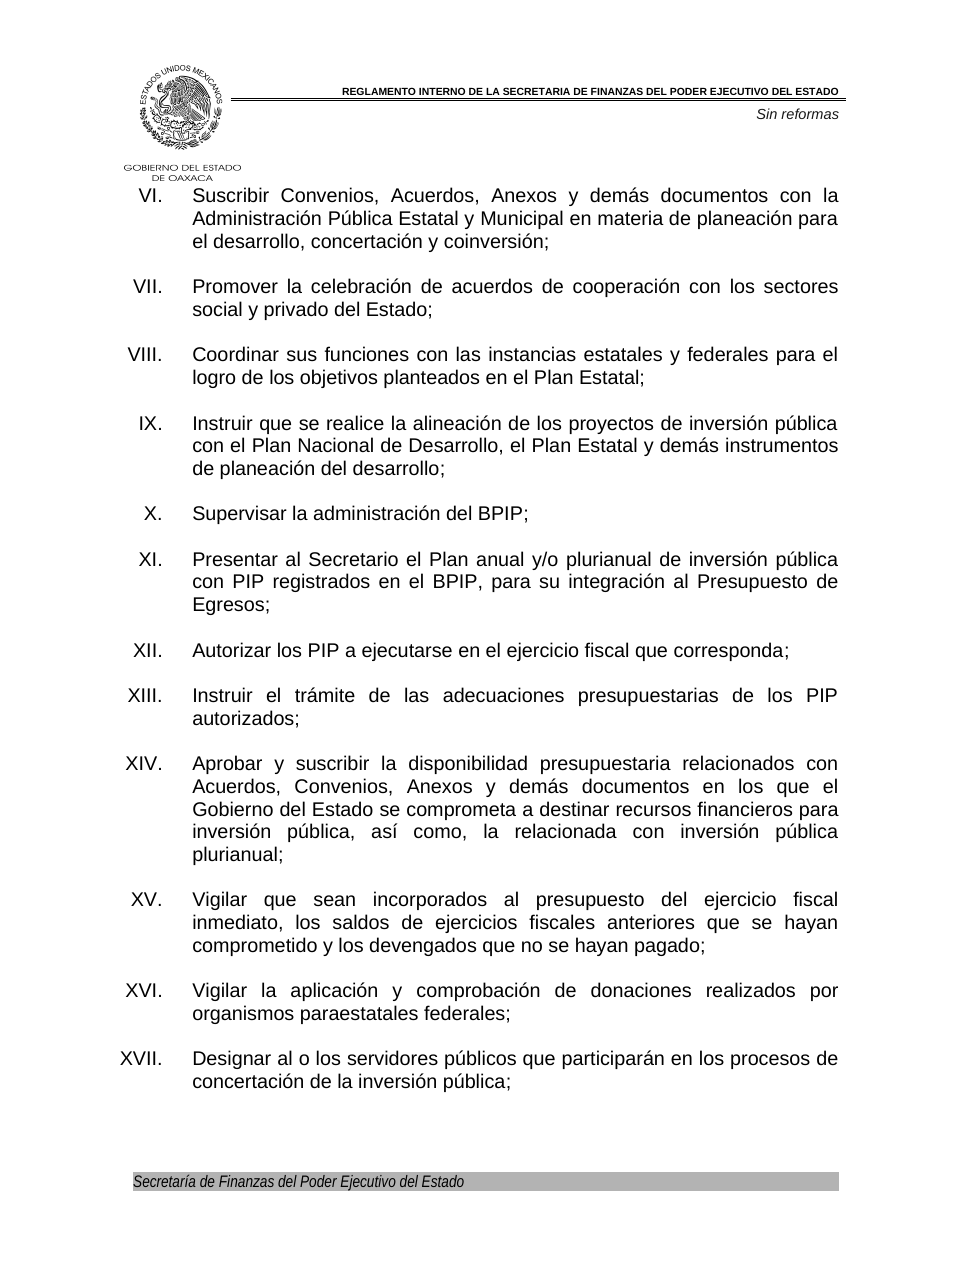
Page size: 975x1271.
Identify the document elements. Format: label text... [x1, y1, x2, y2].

list Vigilar la aplicación y comprobación de donaciones realizados por organismos paraestatales federales; [162, 979, 839, 1024]
list Presentar al Secretario el Plan anual y/o plurianual de inversión pública con PIP registrados en el BPIP, para su integración al Presupuesto de Egresos; [162, 548, 839, 616]
list Instruir el trámite de las adecuaciones presupuestarias de los PIP autorizados; [162, 684, 839, 729]
list Autorizar los PIP a ejecutarse en el ejercicio fiscal que corresponda; [162, 638, 839, 661]
list Vigilar que sean incorporados al presupuesto del ejercicio fiscal inmediato, los saldos de ejercicios fiscales anteriores que se hayan comprometido y los devengados que no se hayan pagado; [162, 888, 839, 956]
picture [121, 62, 244, 184]
list Instruir que se realice la alineación de los proyectos de inversión pública con el Plan Nacional de Desarrollo, el Plan Estatal y demás instrumentos de planeación del desarrollo; [162, 411, 839, 479]
list Supervisar la administración del BPIP; [162, 502, 839, 525]
list Designar al o los servidores públicos que participarán en los procesos de concertación de la inversión pública; [162, 1047, 839, 1093]
list Aprobar y suscribir la disponibilidad presupuestaria relacionados con Acuerdos, Convenios, Anexos y demás documentos en los que el Gobierno del Estado se comprometa a destinar recursos financieros para inversión pública, así como, la relacionada con inversión pública plurianual; [162, 752, 839, 866]
list Coordinar sus funciones con las instancias estatales y federales para el logro de los objetivos planteados en el Plan Estatal; [162, 343, 839, 389]
list Promover la celebración de acuerdos de cooperación con los sectores social y privado del Estado; [162, 275, 839, 321]
list Suscribir Convenios, Acuerdos, Anexos y demás documentos con la Administración Pública Estatal y Municipal en materia de planeación para el desarrollo, concertación y coinversión; [162, 184, 839, 252]
